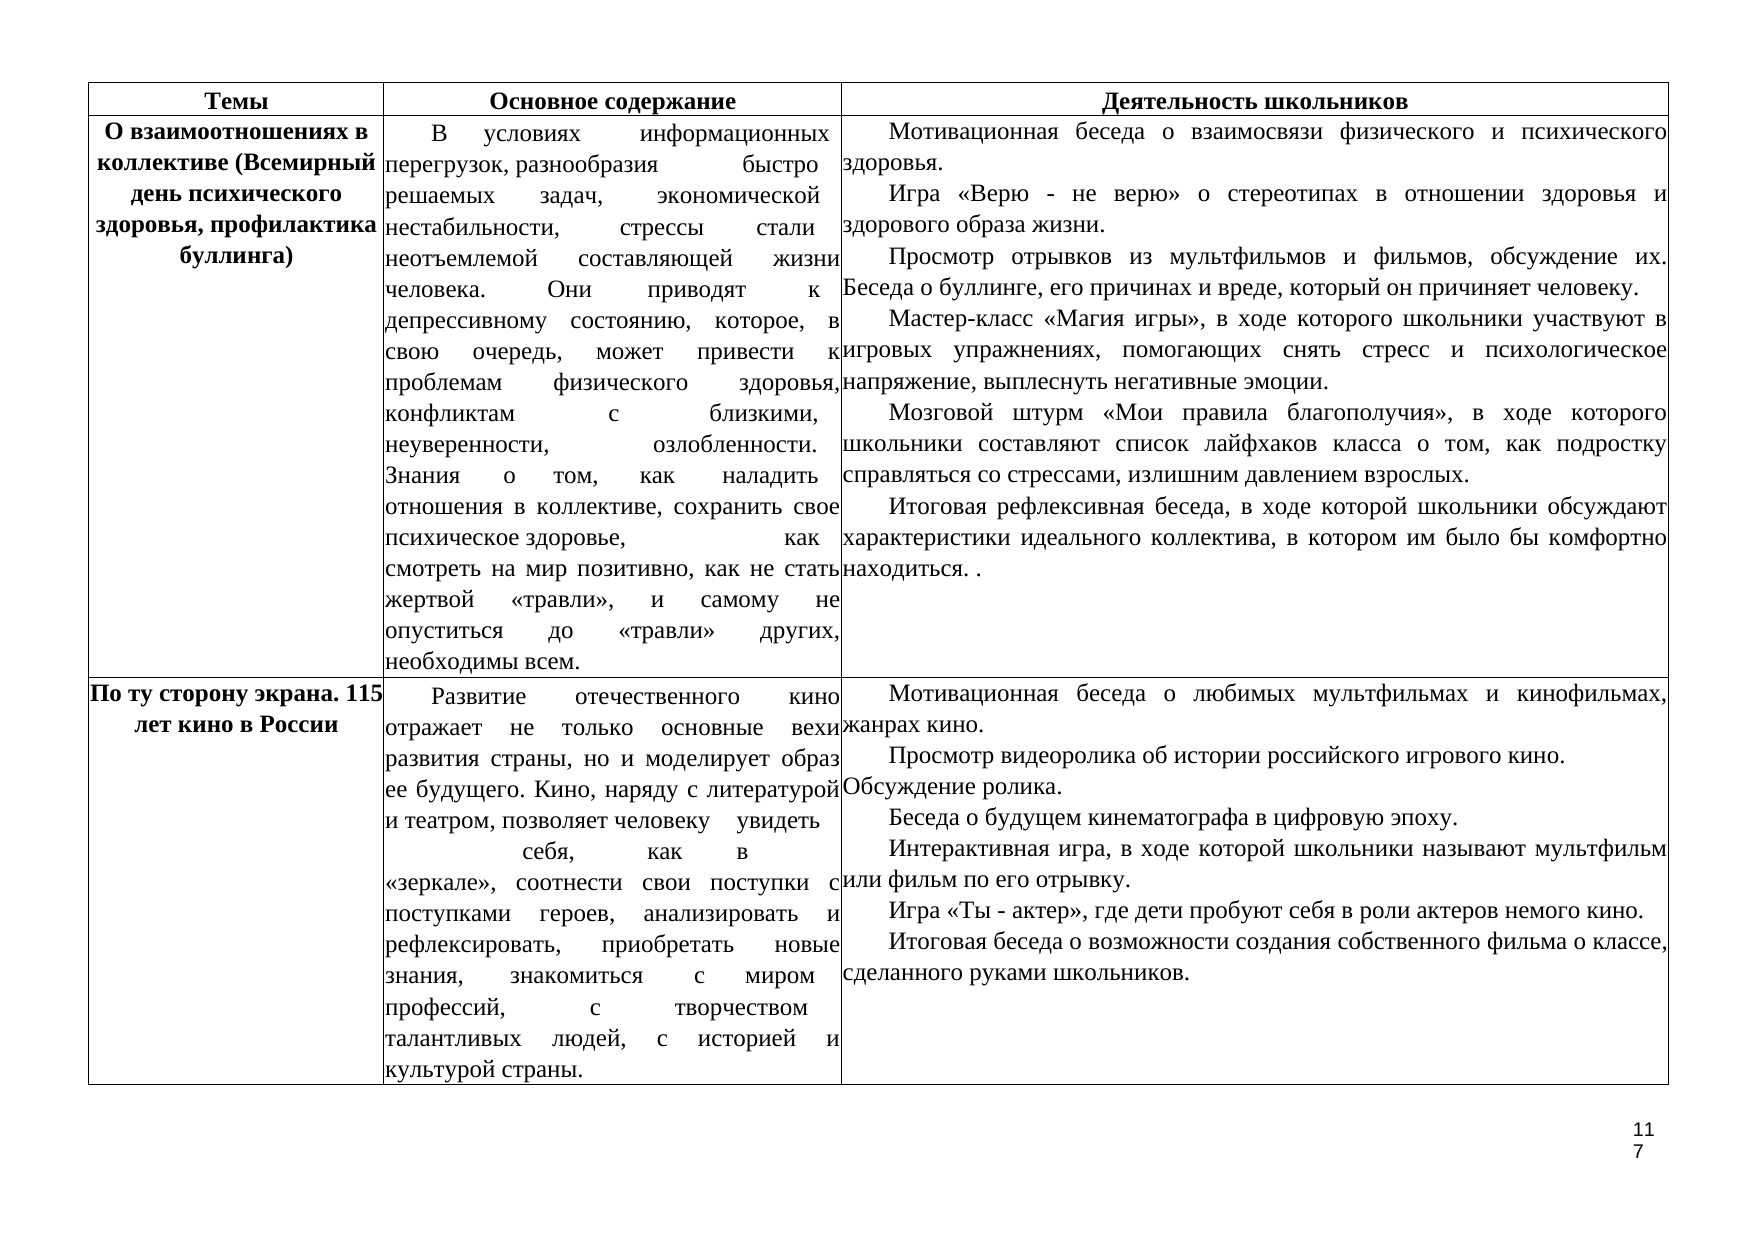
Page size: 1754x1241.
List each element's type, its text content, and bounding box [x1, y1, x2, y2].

table_header Темы [89, 83, 383, 115]
table_cell О взаимоотношениях в коллективе (Всемирный день психического здоровья, профилактика буллинга) [89, 116, 383, 677]
table_cell Мотивационная беседа о любимых мультфильмах и кинофильмах, жанрах кино. Просмотр видеоролика об истории российского игрового кино. Обсуждение ролика. Беседа о будущем кинематографа в цифровую эпоху. Интерактивная игра, в ходе которой школьники называют мультфильм или фильм по его отрывку. Игра «Ты - актер», где дети пробуют себя в роли актеров немого кино. Итоговая беседа о возможности создания собственного фильма о классе, сделанного руками школьников. [842, 678, 1668, 1084]
table_cell Мотивационная беседа о взаимосвязи физического и психического здоровья. Игра «Верю - не верю» о стереотипах в отношении здоровья и здорового образа жизни. Просмотр отрывков из мультфильмов и фильмов, обсуждение их. Беседа о буллинге, его причинах и вреде, который он причиняет человеку. Мастер-класс «Магия игры», в ходе которого школьники участвуют в игровых упражнениях, помогающих снять стресс и психологическое напряжение, выплеснуть негативные эмоции. Мозговой штурм «Мои правила благополучия», в ходе которого школьники составляют список лайфхаков класса о том, как подростку справляться со стрессами, излишним давлением взрослых. Итоговая рефлексивная беседа, в ходе которой школьники обсуждают характеристики идеального коллектива, в котором им было бы комфортно находиться. . [842, 116, 1668, 677]
table_header Деятельность школьников [842, 83, 1668, 115]
table_header Основное содержание [384, 83, 841, 115]
table_cell Развитие отечественного кино отражает не только основные вехи развития страны, но и моделирует образ ее будущего. Кино, наряду с литературой и театром, позволяет человеку увидеть себя, как в «зеркале», соотнести свои поступки с поступками героев, анализировать и рефлексировать, приобретать новые знания, знакомиться с миром профессий, с творчеством талантливых людей, с историей и культурой страны. [384, 678, 841, 1084]
table_cell В условиях информационных перегрузок, разнообразия быстро решаемых задач, экономической нестабильности, стрессы стали неотъемлемой составляющей жизни человека. Они приводят к депрессивному состоянию, которое, в свою очередь, может привести к проблемам физического здоровья, конфликтам с близкими, неуверенности, озлобленности. Знания о том, как наладить отношения в коллективе, сохранить свое психическое здоровье, как смотреть на мир позитивно, как не стать жертвой «травли», и самому не опуститься до «травли» других, необходимы всем. [384, 116, 841, 677]
table_cell По ту сторону экрана. 115 лет кино в России [89, 678, 383, 1084]
